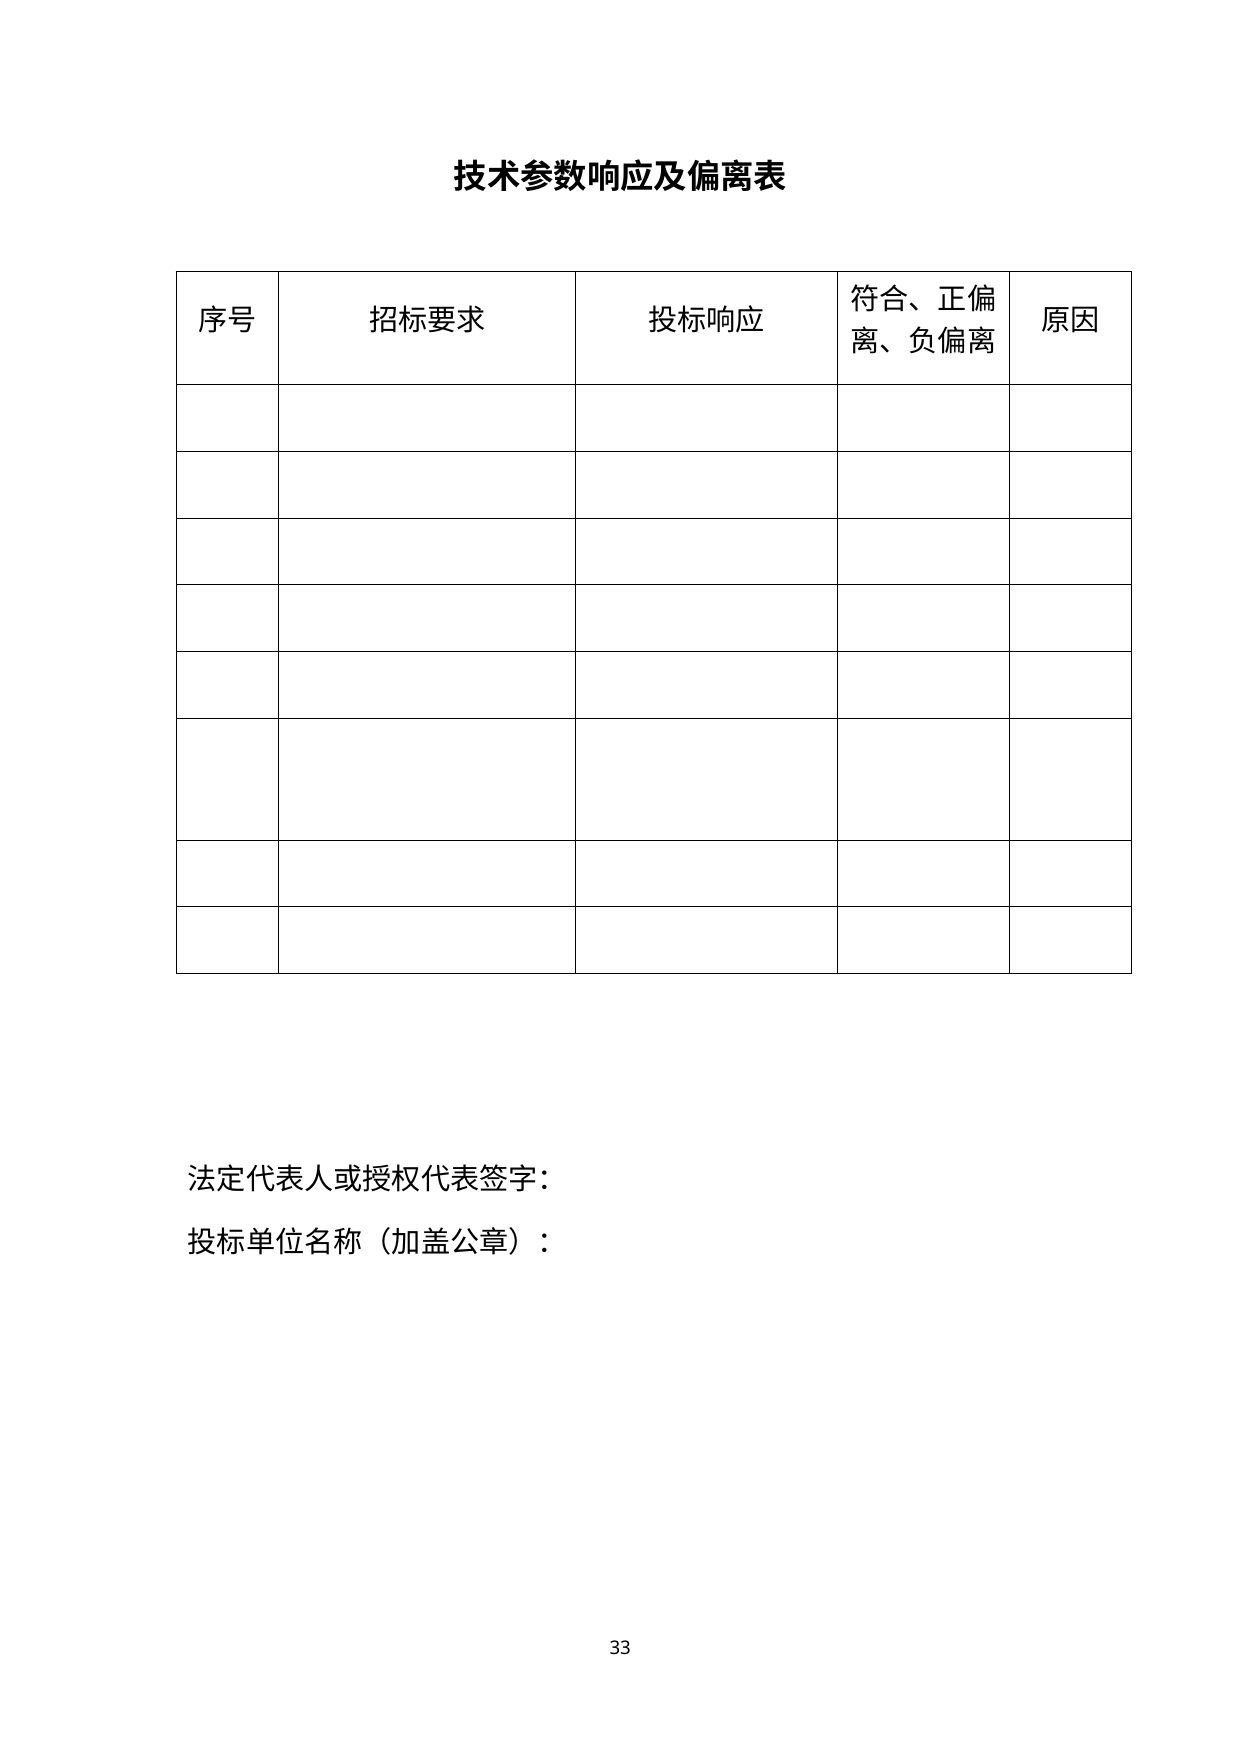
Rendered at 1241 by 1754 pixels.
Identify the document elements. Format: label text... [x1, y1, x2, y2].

table_cell [1010, 452, 1131, 517]
table_cell [279, 652, 575, 717]
text 投标单位名称（加盖公章）： [187, 1219, 1053, 1261]
table_cell [177, 652, 278, 717]
table_cell [279, 719, 575, 839]
table_cell [576, 585, 837, 651]
table_cell [838, 585, 1009, 651]
table_cell [177, 841, 278, 906]
table_cell [177, 519, 278, 584]
table_cell [177, 719, 278, 839]
table_cell [838, 907, 1009, 973]
table_cell [838, 385, 1009, 451]
table_cell [838, 719, 1009, 839]
table_cell [279, 585, 575, 651]
table_header 原因 [1010, 272, 1131, 384]
table_cell [838, 519, 1009, 584]
table_cell [1010, 652, 1131, 717]
table_cell [838, 652, 1009, 717]
table_cell [576, 452, 837, 517]
table_cell [576, 652, 837, 717]
table_cell [838, 452, 1009, 517]
table_cell [838, 841, 1009, 906]
table_header 符合、正偏离、负偏离 [838, 272, 1009, 384]
table_cell [576, 841, 837, 906]
table_cell [177, 385, 278, 451]
table_cell [279, 519, 575, 584]
table_cell [1010, 385, 1131, 451]
table_cell [177, 585, 278, 651]
table_cell [1010, 719, 1131, 839]
table_cell [279, 452, 575, 517]
text 技术参数响应及偏离表 [187, 150, 1053, 198]
table_cell [576, 719, 837, 839]
table_cell [1010, 519, 1131, 584]
text 法定代表人或授权代表签字： [187, 1156, 1053, 1198]
table_header 投标响应 [576, 272, 837, 384]
table_header 序号 [177, 272, 278, 384]
table_cell [1010, 841, 1131, 906]
table_cell [279, 385, 575, 451]
table_cell [576, 385, 837, 451]
table_cell [576, 907, 837, 973]
table_cell [279, 907, 575, 973]
table_cell [177, 907, 278, 973]
table_cell [177, 452, 278, 517]
table_header 招标要求 [279, 272, 575, 384]
table_cell [1010, 585, 1131, 651]
table_cell [576, 519, 837, 584]
table_cell [279, 841, 575, 906]
table_cell [1010, 907, 1131, 973]
